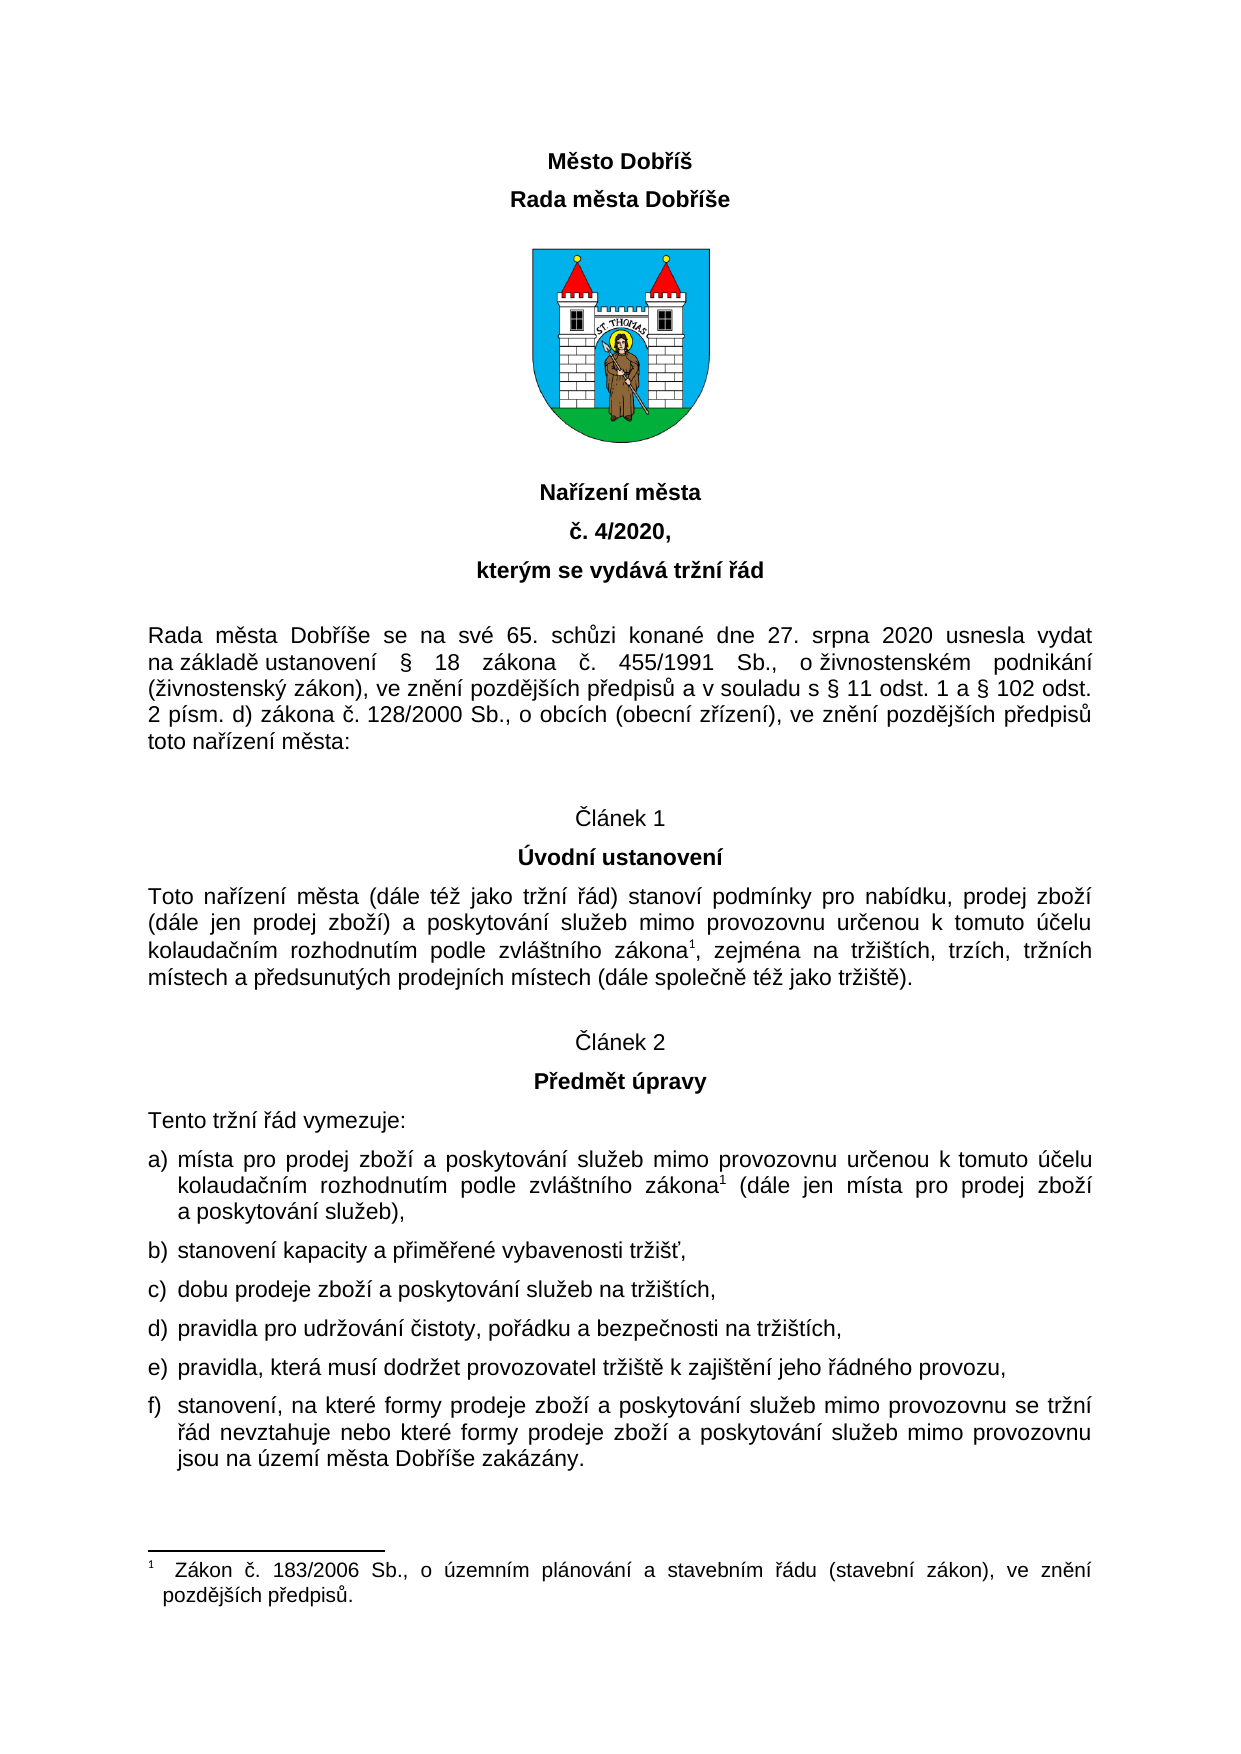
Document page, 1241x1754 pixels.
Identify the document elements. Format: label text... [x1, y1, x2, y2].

list pravidla pro udržování čistoty, pořádku a bezpečnosti na tržištích, [148, 1315, 1093, 1341]
list místa pro prodej zboží a poskytování služeb mimo provozovnu určenou k tomuto účelu kolaudačním rozhodnutím podle zvláštního zákona1 (dále jen místa pro prodej zboží a poskytování služeb), [148, 1146, 1093, 1224]
text Úvodní ustanovení [148, 844, 1093, 871]
text Článek 1 [148, 805, 1093, 832]
list dobu prodeje zboží a poskytování služeb na tržištích, [148, 1276, 1093, 1302]
text kterým se vydává tržní řád [148, 557, 1093, 583]
text Tento tržní řád vymezuje: [148, 1107, 1093, 1133]
text Rada města Dobříše se na své 65. schůzi konané dne 27. srpna 2020 usnesla vydat na základě ustanovení § 18 zákona č. 455/1991 Sb., o živnostenském podnikání (živnostenský zákon), ve znění pozdějších předpisů a v souladu s § 11 odst. 1 a § 102 odst. 2 písm. d) zákona č. 128/2000 Sb., o obcích (obecní zřízení), ve znění pozdějších předpisů toto nařízení města: [148, 622, 1093, 754]
text Rada města Dobříše [148, 186, 1093, 213]
list stanovení, na které formy prodeje zboží a poskytování služeb mimo provozovnu se tržní řád nevztahuje nebo které formy prodeje zboží a poskytování služeb mimo provozovnu jsou na území města Dobříše zakázány. [148, 1392, 1093, 1472]
list pravidla, která musí dodržet provozovatel tržiště k zajištění jeho řádného provozu, [148, 1354, 1093, 1380]
list stanovení kapacity a přiměřené vybavenosti tržišť, [148, 1237, 1093, 1263]
text Toto nařízení města (dále též jako tržní řád) stanoví podmínky pro nabídku, prodej zboží (dále jen prodej zboží) a poskytování služeb mimo provozovnu určenou k tomuto účelu kolaudačním rozhodnutím podle zvláštního zákona, zejména na tržištích, trzích, tržních místech a předsunutých prodejních místech (dále společně též jako tržiště). [148, 883, 1093, 990]
text Článek 2 [148, 1003, 1093, 1055]
text Město Dobříš [148, 148, 1093, 174]
text Nařízení města [148, 479, 1093, 506]
picture [527, 246, 713, 446]
text Předmět úpravy [148, 1068, 1093, 1094]
text č. 4/2020, [148, 518, 1093, 544]
